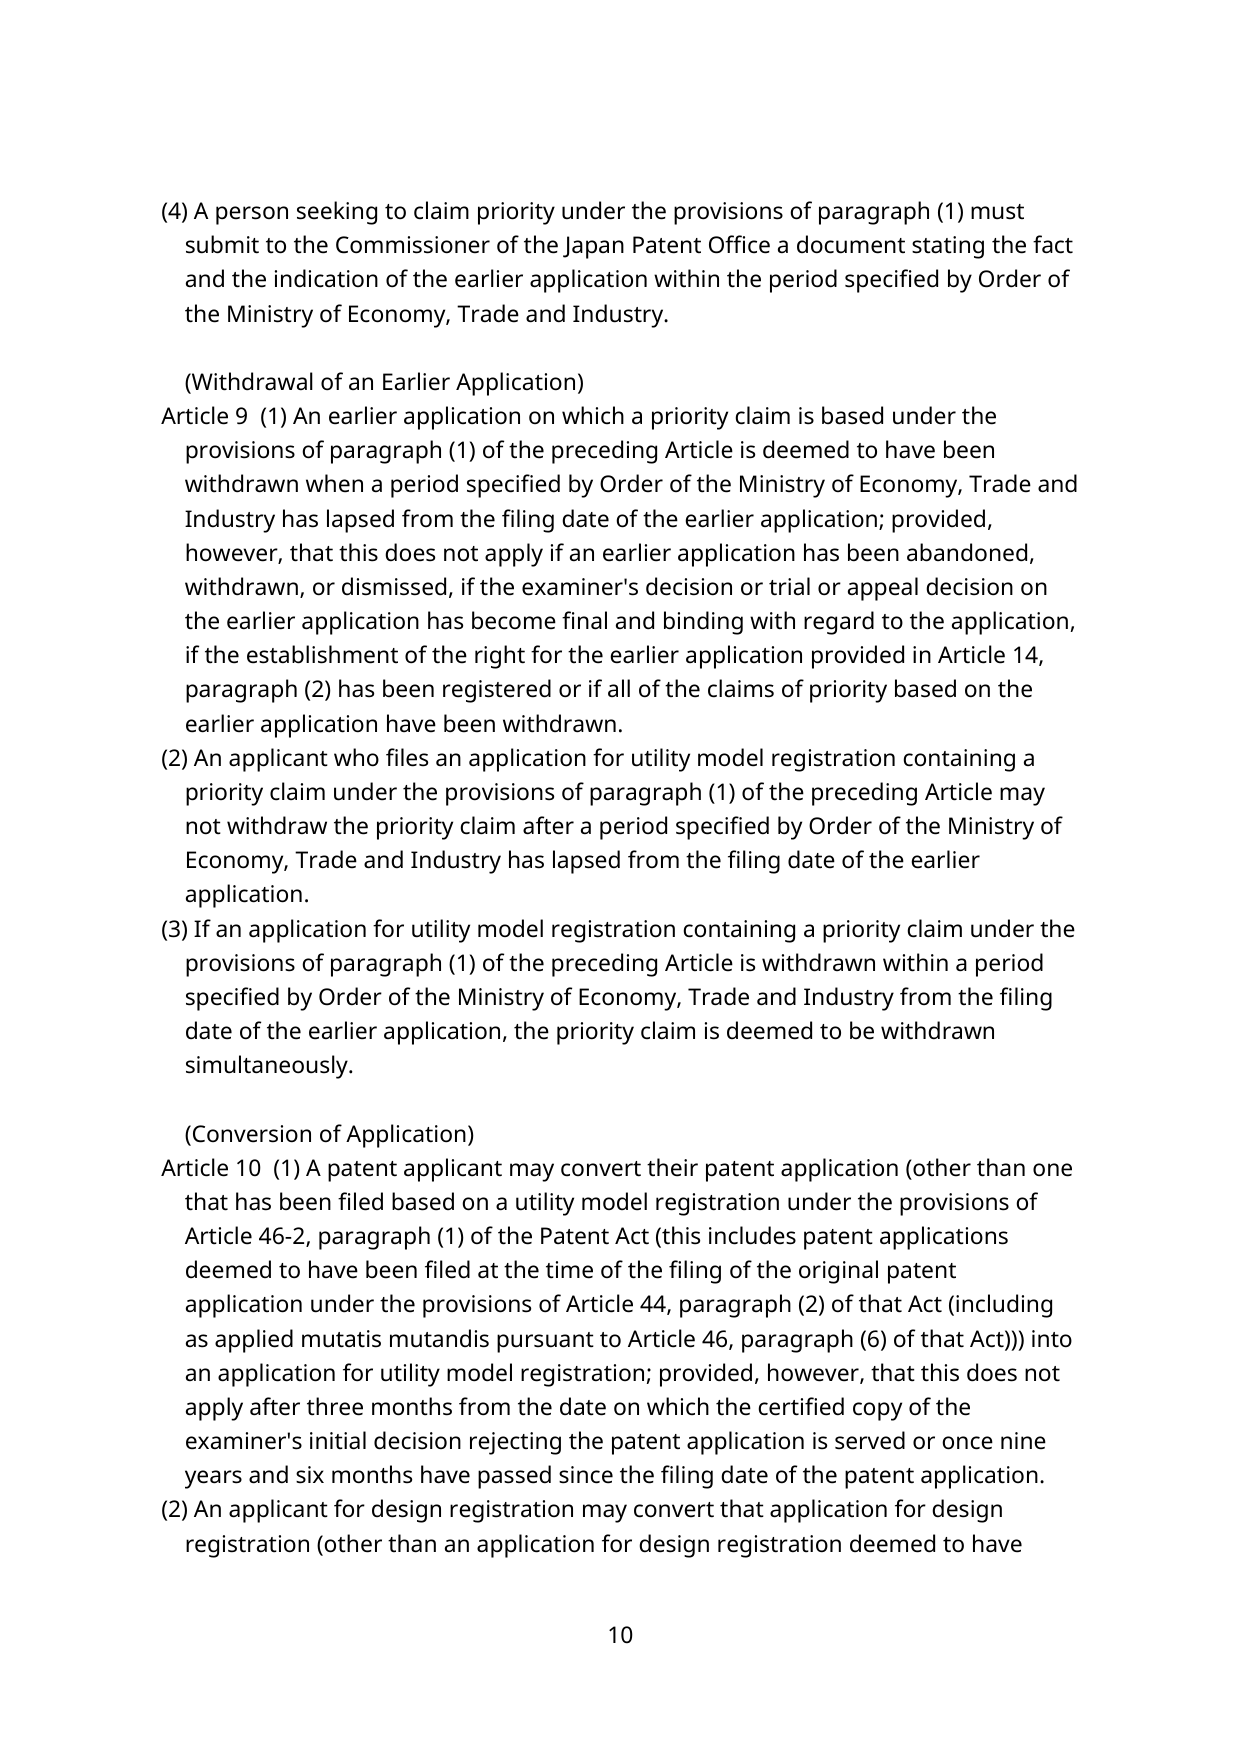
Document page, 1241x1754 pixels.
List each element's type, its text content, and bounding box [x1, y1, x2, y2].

text Article 9 (1) An earlier application on which a priority claim is based under the provisions of paragraph (1) of the preceding Article is deemed to have been withdrawn when a period specified by Order of the Ministry of Economy, Trade and Industry has lapsed from the filing date of the earlier application; provided, however, that this does not apply if an earlier application has been abandoned, withdrawn, or dismissed, if the examiner's decision or trial or appeal decision on the earlier application has become final and binding with regard to the application, if the establishment of the right for the earlier application provided in Article 14, paragraph (2) has been registered or if all of the claims of priority based on the earlier application have been withdrawn. [161, 399, 1079, 740]
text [161, 1492, 1079, 1560]
text (Conversion of Application) [184, 1116, 1079, 1150]
text Article 10 (1) A patent applicant may convert their patent application (other than one that has been filed based on a utility model registration under the provisions of Article 46-2, paragraph (1) of the Patent Act (this includes patent applications deemed to have been filed at the time of the filing of the original patent application under the provisions of Article 44, paragraph (2) of that Act (including as applied mutatis mutandis pursuant to Article 46, paragraph (6) of that Act))) into an application for utility model registration; provided, however, that this does not apply after three months from the date on which the certified copy of the examiner's initial decision rejecting the patent application is served or once nine years and six months have passed since the filing date of the patent application. [161, 1150, 1079, 1492]
text (2) An applicant who files an application for utility model registration containing a priority claim under the provisions of paragraph (1) of the preceding Article may not withdraw the priority claim after a period specified by Order of the Ministry of Economy, Trade and Industry has lapsed from the filing date of the earlier application. [161, 740, 1079, 911]
text (4) A person seeking to claim priority under the provisions of paragraph (1) must submit to the Commissioner of the Japan Patent Office a document stating the fact and the indication of the earlier application within the period specified by Order of the Ministry of Economy, Trade and Industry. [161, 194, 1079, 330]
text (3) If an application for utility model registration containing a priority claim under the provisions of paragraph (1) of the preceding Article is withdrawn within a period specified by Order of the Ministry of Economy, Trade and Industry from the filing date of the earlier application, the priority claim is deemed to be withdrawn simultaneously. [161, 911, 1079, 1082]
text (Withdrawal of an Earlier Application) [184, 364, 1079, 399]
